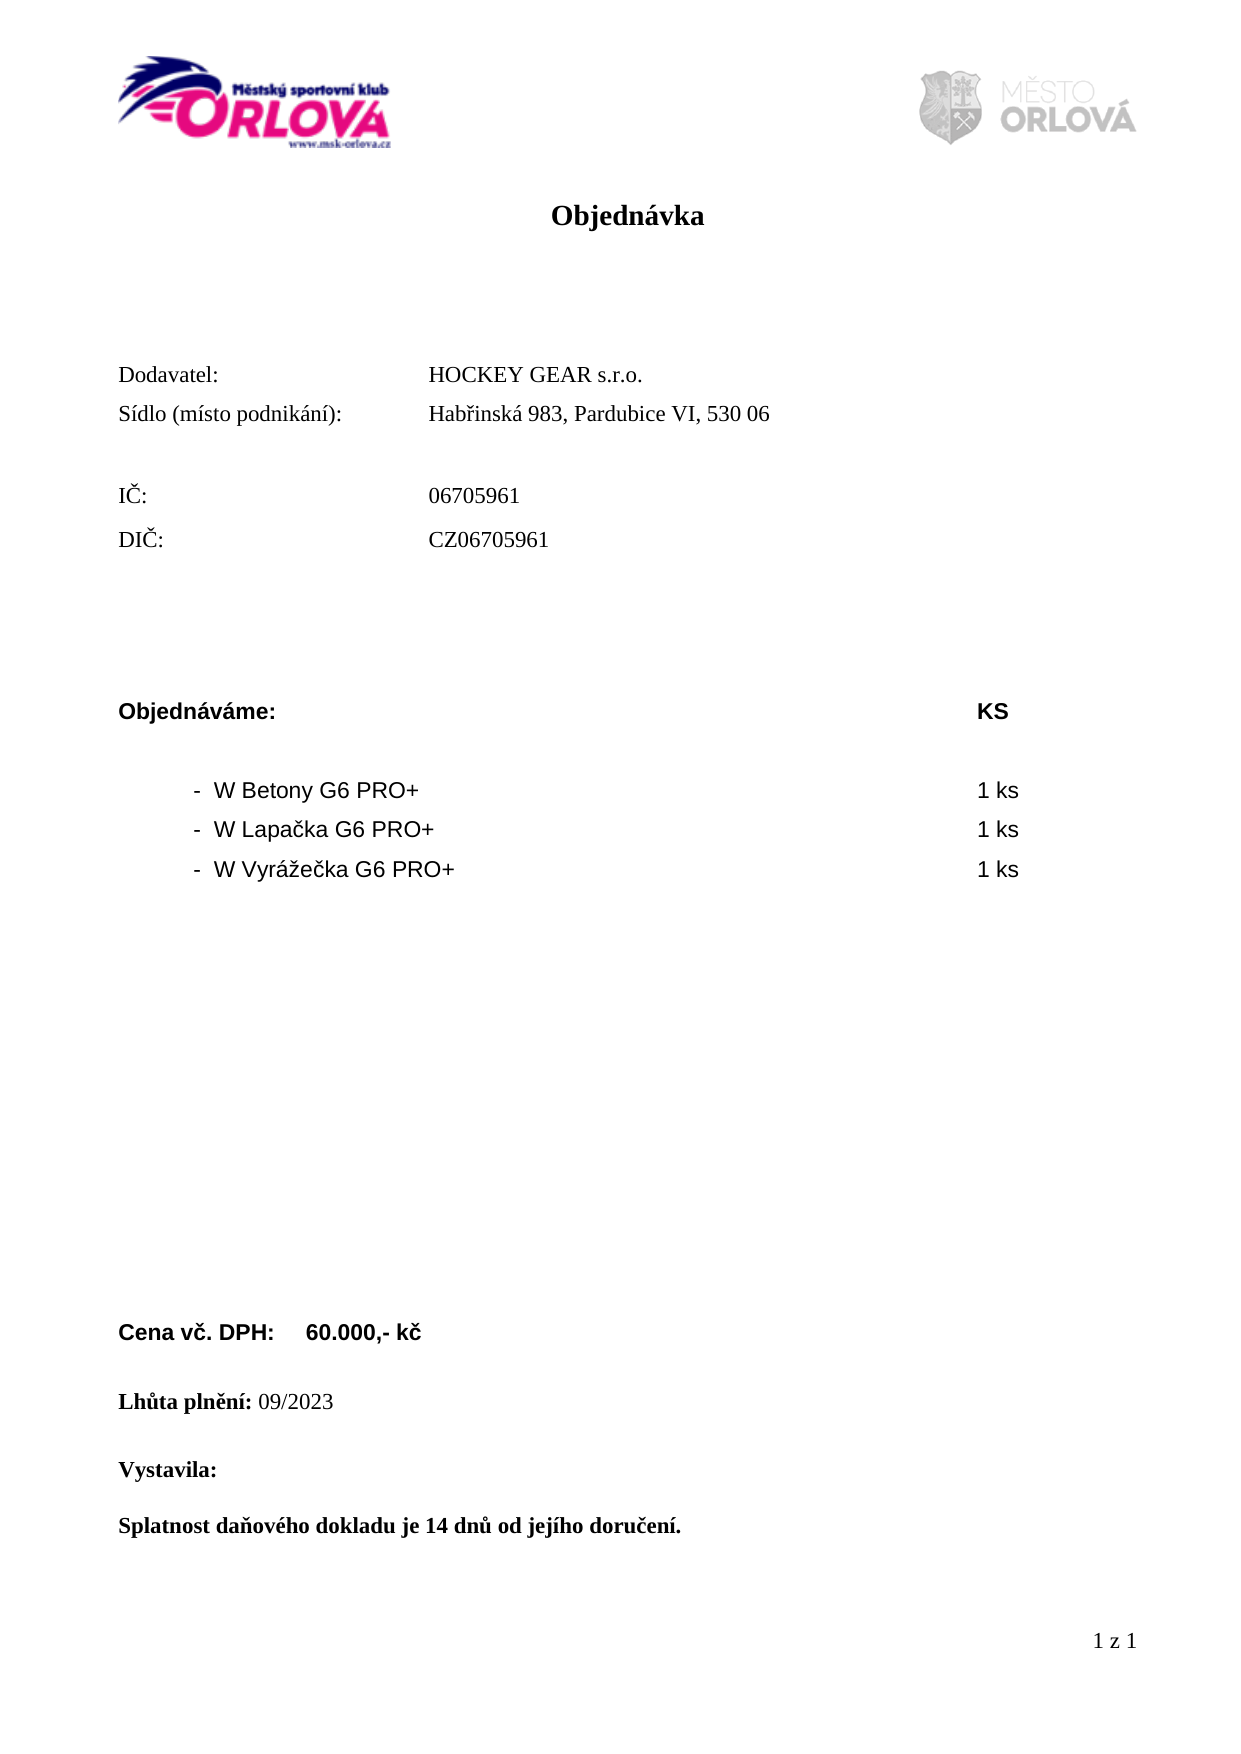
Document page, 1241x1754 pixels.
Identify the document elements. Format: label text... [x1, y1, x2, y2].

text Lhůta plnění: 09/2023 [118, 1388, 1137, 1414]
text Objednáváme: KS [118, 698, 1137, 724]
text Dodavatel: HOCKEY GEAR s.r.o. [118, 361, 1137, 387]
text DIČ: CZ06705961 [118, 526, 1137, 552]
list W Betony G6 PRO+ 1 ks [193, 777, 1137, 803]
list W Lapačka G6 PRO+ 1 ks [193, 816, 1137, 842]
text Sídlo (místo podnikání): Habřinská 983, Pardubice VI, 530 06 [118, 400, 1137, 426]
text Cena vč. DPH: 60.000,- kč [118, 1319, 1137, 1345]
subtitle Objednávka [118, 198, 1137, 232]
text Vystavila: [118, 1456, 1137, 1483]
text Splatnost daňového dokladu je 14 dnů od jejího doručení. [118, 1512, 1137, 1539]
text IČ: 06705961 [118, 483, 1137, 509]
list W Vyrážečka G6 PRO+ 1 ks [193, 856, 1137, 882]
picture [118, 56, 391, 148]
